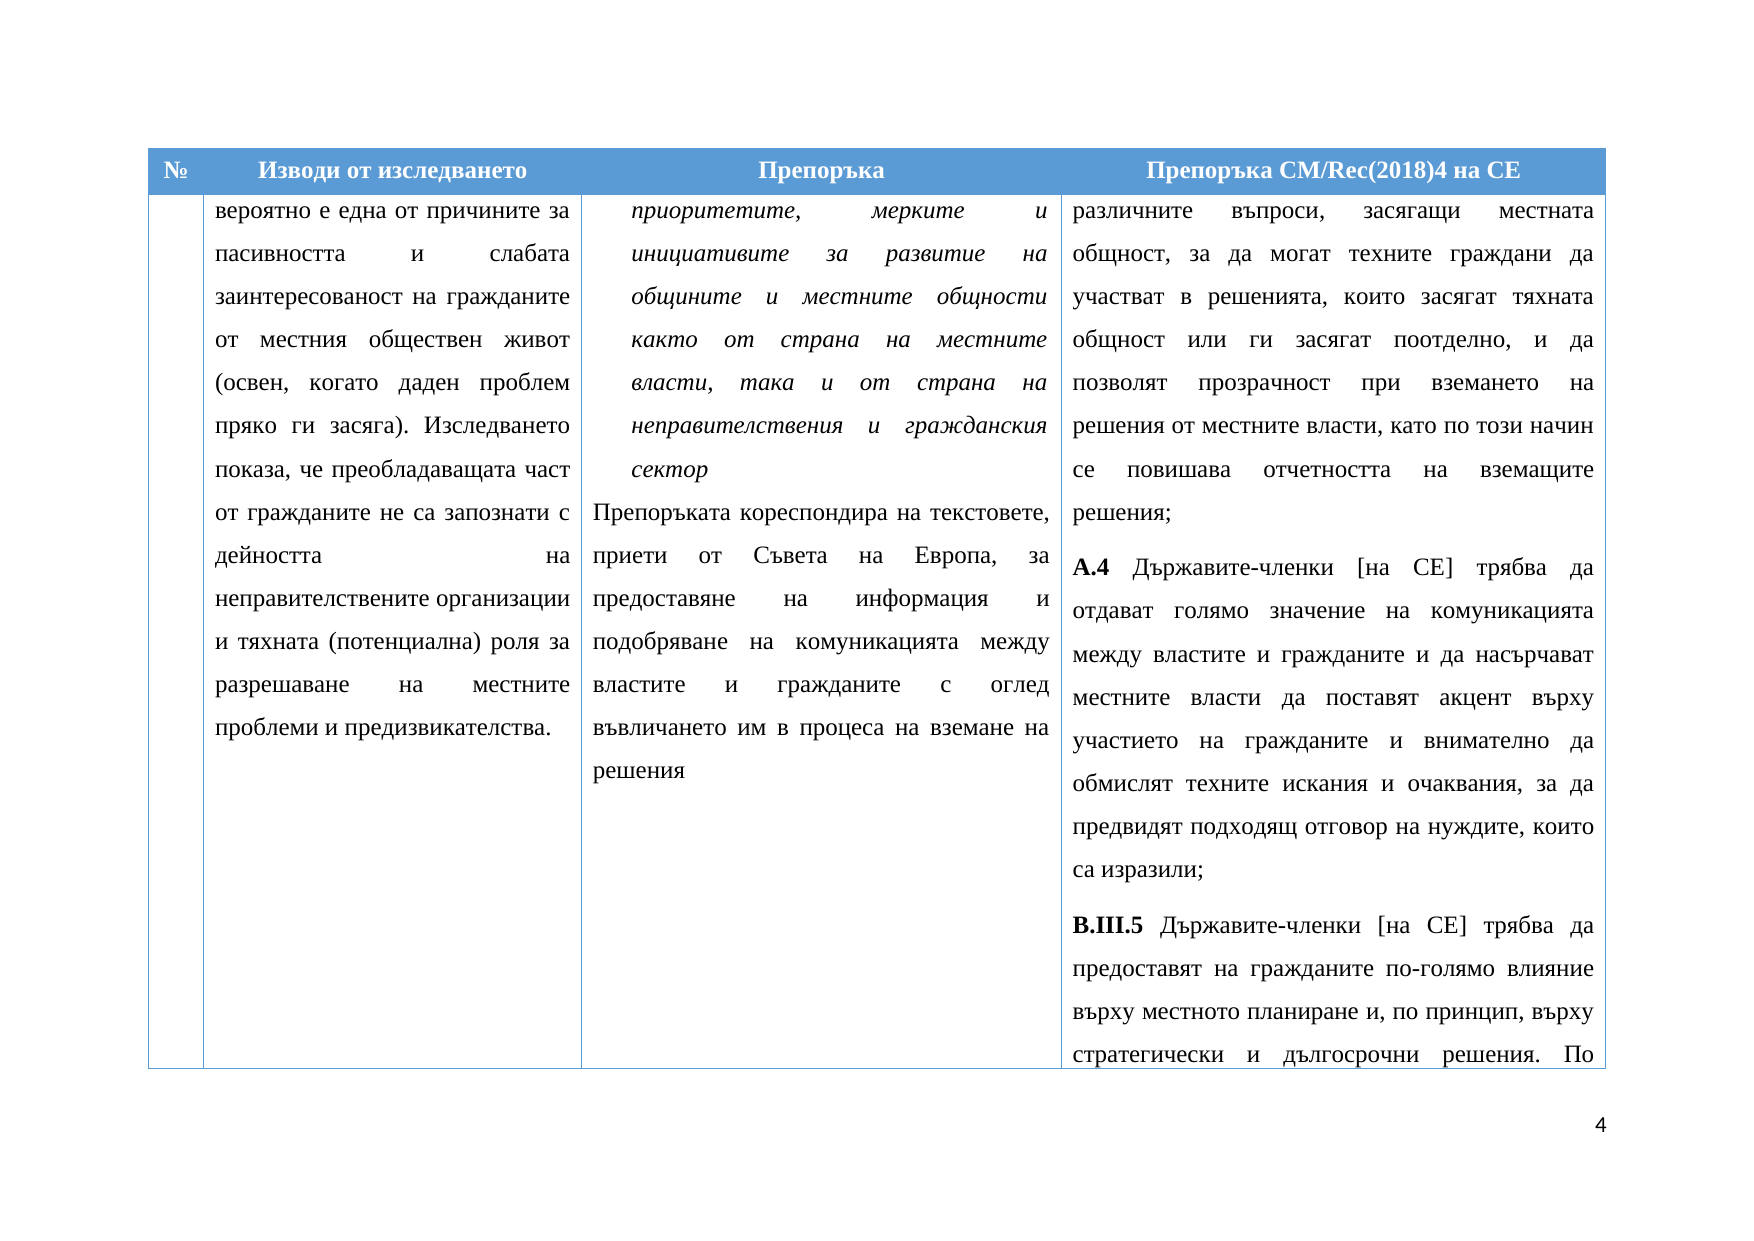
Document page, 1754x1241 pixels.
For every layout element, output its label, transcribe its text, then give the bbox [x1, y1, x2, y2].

table_cell [149, 195, 203, 1068]
table_header Препоръка CM/Rec(2018)4 на СЕ* [1062, 149, 1605, 194]
table_header № [149, 149, 203, 194]
table_header Препоръка [582, 149, 1061, 194]
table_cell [1062, 195, 1605, 1068]
table_header Изводи от изследването [204, 149, 581, 194]
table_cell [204, 195, 581, 1068]
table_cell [582, 195, 1061, 1068]
